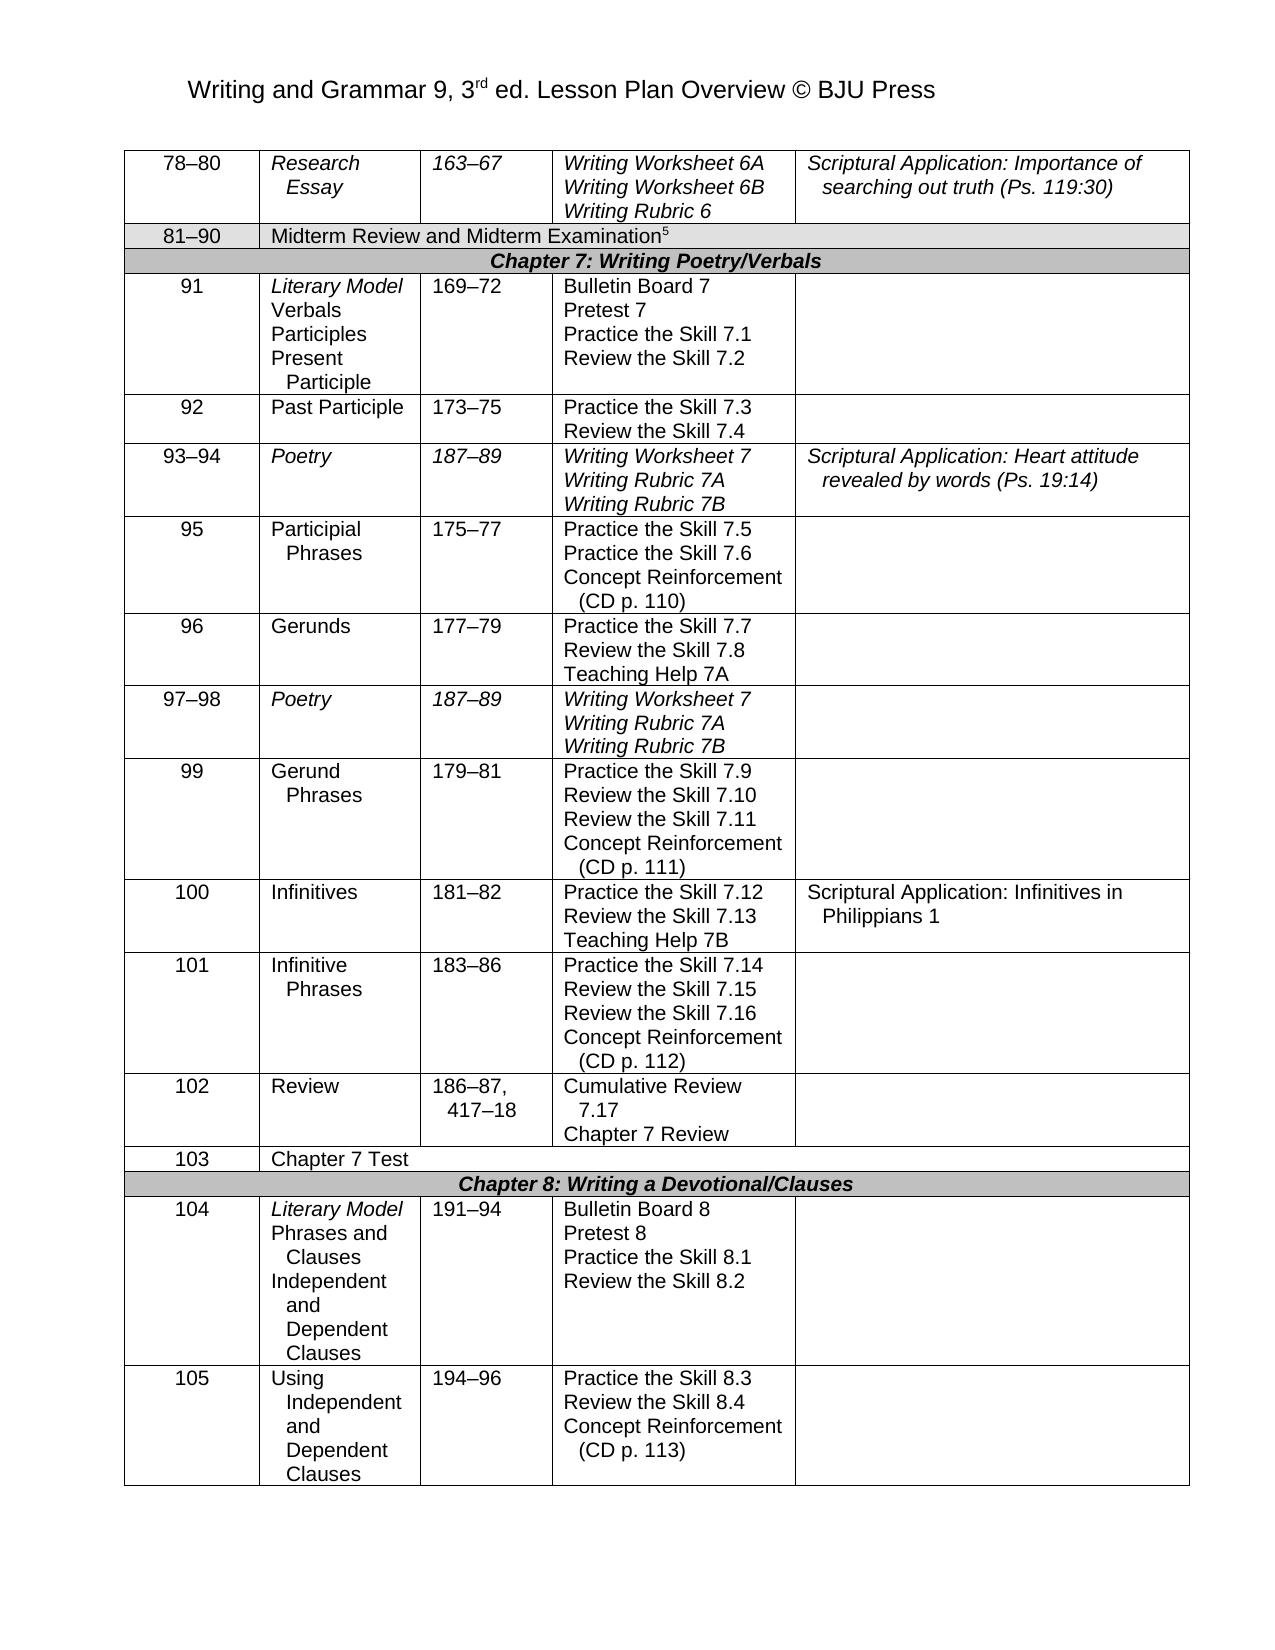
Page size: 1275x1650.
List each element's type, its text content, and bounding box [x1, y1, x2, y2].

table_cell [796, 395, 1189, 443]
table_cell 103 [125, 1147, 259, 1171]
table_cell Poetry [260, 444, 420, 516]
table_cell 186–87, 417–18 [421, 1074, 552, 1146]
table_cell Scriptural Application: Importance of searching out truth (Ps. 119:30) [796, 151, 1189, 223]
table_cell Infinitive Phrases [260, 953, 420, 1073]
table_cell Practice the Skill 7.5 Practice the Skill 7.6 Concept Reinforcement (CD p. 110) [553, 517, 795, 612]
table_cell 163–67 [421, 151, 552, 223]
table_cell [796, 1074, 1189, 1146]
table_cell [796, 953, 1189, 1073]
table_cell 194–96 [421, 1366, 552, 1485]
table_cell Scriptural Application: Infinitives in Philippians 1 [796, 880, 1189, 952]
table_cell [796, 274, 1189, 394]
table_cell 101 [125, 953, 259, 1073]
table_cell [260, 1366, 420, 1485]
table_cell Scriptural Application: Heart attitude revealed by words (Ps. ) [796, 444, 1189, 516]
table_cell 181–82 [421, 880, 552, 952]
table_cell 93–94 [125, 444, 259, 516]
table_cell 173–75 [421, 395, 552, 443]
table_cell Cumulative Review 7.17 Chapter 7 Review [553, 1074, 795, 1146]
table_cell Chapter 7: Writing Poetry/Verbals [125, 249, 1189, 273]
table_cell Writing Worksheet 6A Writing Worksheet 6B Writing Rubric 6 [553, 151, 795, 223]
table_cell 78–80 [125, 151, 259, 223]
table_cell Chapter 7 Test [260, 1147, 1189, 1171]
table_cell 105 [125, 1366, 259, 1485]
table_cell Practice the Skill 7.7 Review the Skill 7.8 Teaching Help 7A [553, 614, 795, 685]
table_cell Practice the Skill 7.9 Review the Skill 7.10 Review the Skill 7.11 Concept Reinforcement (CD p. 111) [553, 759, 795, 879]
table_cell [796, 614, 1189, 685]
table_cell Review [260, 1074, 420, 1146]
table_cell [553, 1366, 795, 1485]
table_cell [796, 759, 1189, 879]
table_cell 91 [125, 274, 259, 394]
table_cell Gerunds [260, 614, 420, 685]
table_cell 177–79 [421, 614, 552, 685]
table_cell 175–77 [421, 517, 552, 612]
table_cell 169–72 [421, 274, 552, 394]
table_cell 191–94 [421, 1197, 552, 1364]
table_cell [796, 1366, 1189, 1485]
table_cell 92 [125, 395, 259, 443]
table_cell Chapter 8: Writing a Devotional/Clauses [125, 1172, 1189, 1196]
table_cell 81–90 [125, 224, 259, 248]
table_cell Gerund Phrases [260, 759, 420, 879]
table_cell 102 [125, 1074, 259, 1146]
table_cell Midterm Review and Midterm Examination5 [260, 224, 1189, 248]
table_cell 187–89 [421, 444, 552, 516]
table_cell Participial Phrases [260, 517, 420, 612]
table_cell Research Essay [260, 151, 420, 223]
table_cell Practice the Skill 7.14 Review the Skill 7.15 Review the Skill 7.16 Concept Reinforcement (CD p. 112) [553, 953, 795, 1073]
table_cell Infinitives [260, 880, 420, 952]
table_cell Practice the Skill 7.12 Review the Skill 7.13 Teaching Help 7B [553, 880, 795, 952]
table_cell 187–89 [421, 686, 552, 758]
table_cell Literary Model Verbals Participles Present Participle [260, 274, 420, 394]
table_cell Poetry [260, 686, 420, 758]
table_cell [796, 686, 1189, 758]
table_cell 179–81 [421, 759, 552, 879]
table_cell Writing Worksheet 7 Writing Rubric 7A Writing Rubric 7B [553, 686, 795, 758]
table_cell [796, 1197, 1189, 1364]
table_cell 183–86 [421, 953, 552, 1073]
table_cell 95 [125, 517, 259, 612]
table_cell 96 [125, 614, 259, 685]
table_cell [796, 517, 1189, 612]
table_cell Bulletin Board 7 Pretest 7 Practice the Skill 7.1 Review the Skill 7.2 [553, 274, 795, 394]
table_cell Practice the Skill 7.3 Review the Skill 7.4 [553, 395, 795, 443]
table_cell Bulletin Board 8 Pretest 8 Practice the Skill 8.1 Review the Skill 8.2 [553, 1197, 795, 1364]
table_cell 99 [125, 759, 259, 879]
table_cell 100 [125, 880, 259, 952]
table_cell 104 [125, 1197, 259, 1364]
table_cell Writing Worksheet 7 Writing Rubric 7A Writing Rubric 7B [553, 444, 795, 516]
table_cell Literary Model Phrases and Clauses Independent and Dependent Clauses [260, 1197, 420, 1364]
table_cell 97–98 [125, 686, 259, 758]
table_cell Past Participle [260, 395, 420, 443]
